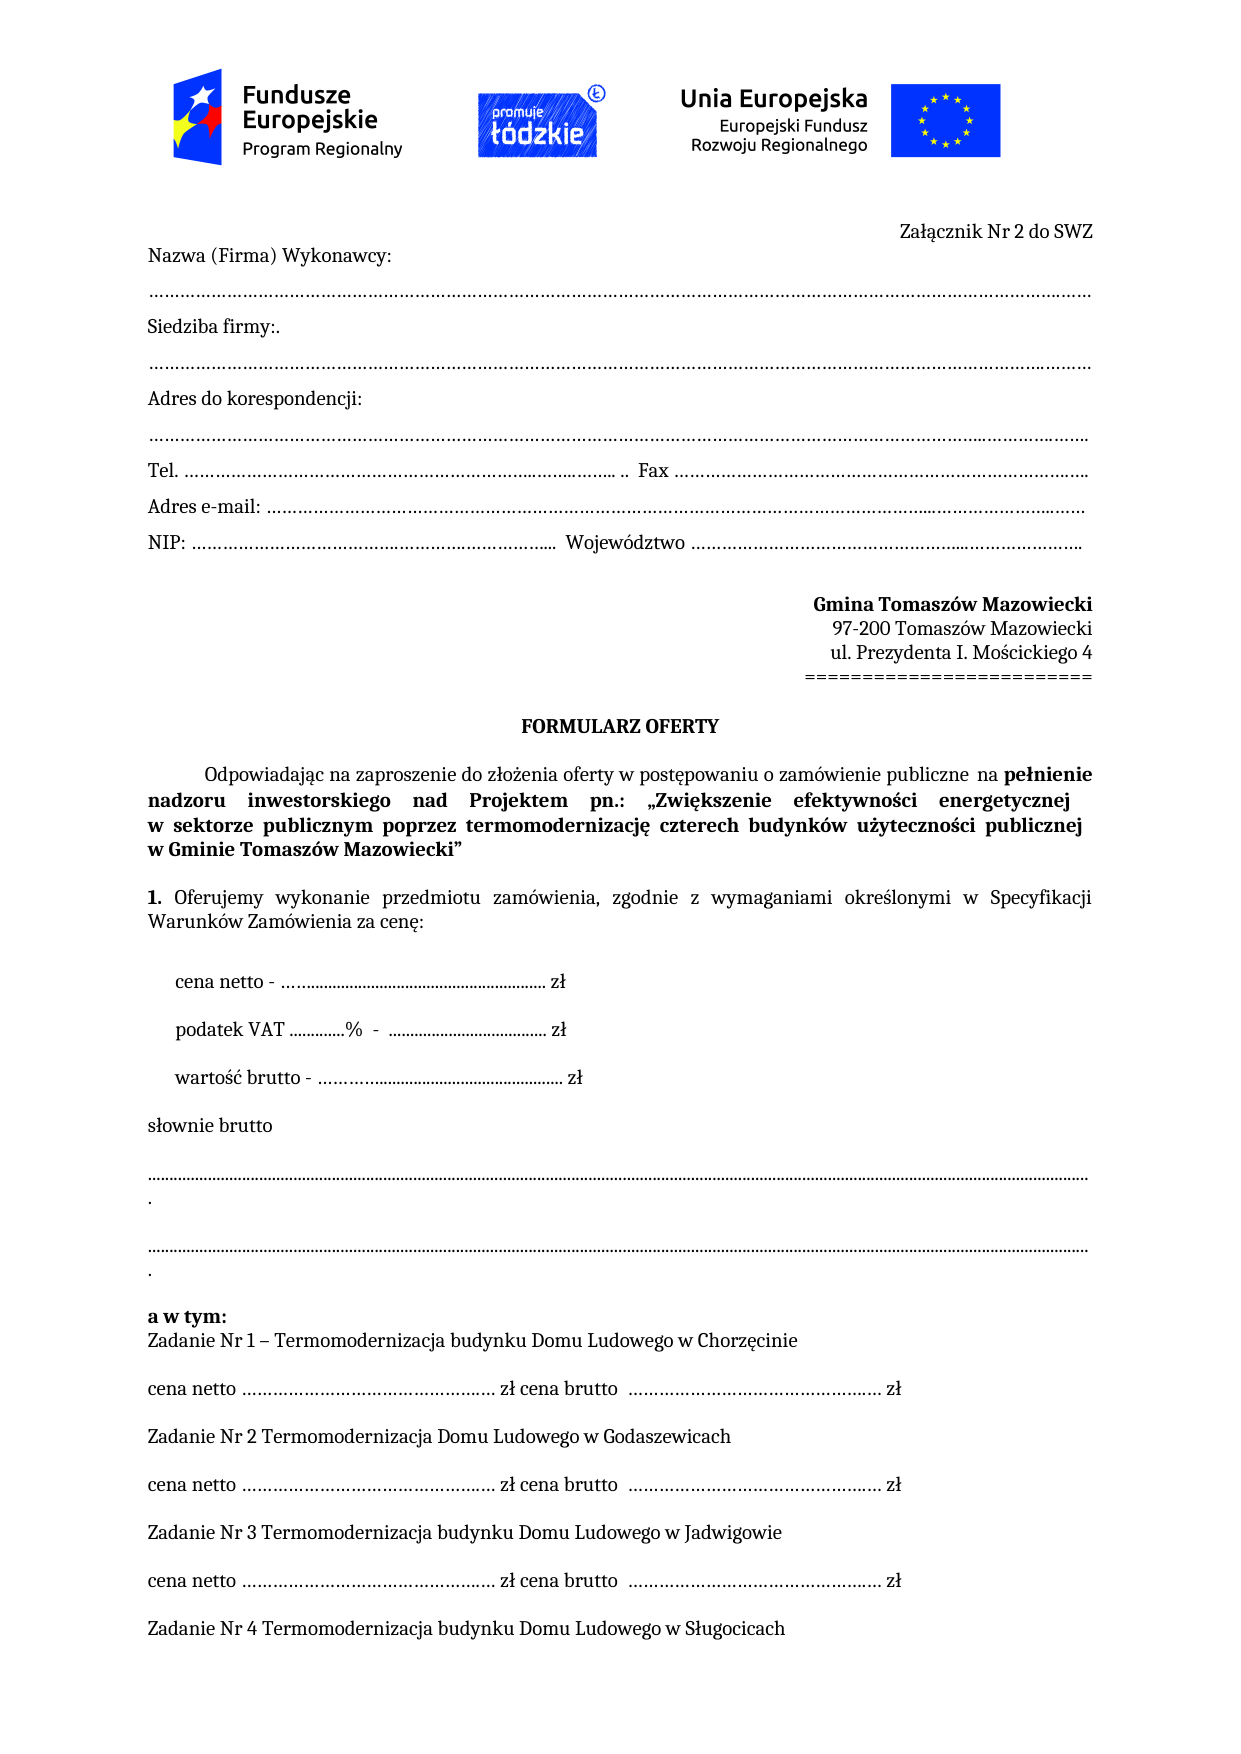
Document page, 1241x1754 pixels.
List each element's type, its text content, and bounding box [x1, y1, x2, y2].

text 1. Oferujemy wykonanie przedmiotu zamówienia, zgodnie z wymaganiami określonymi w Specyfikacji Warunków Zamówienia za cenę: [148, 885, 1093, 933]
text Siedziba firmy:. [148, 315, 1093, 339]
text Adres e-mail: ………………………………………………………………………………………………………………...…………………..…… [148, 495, 1093, 519]
text ……………………………………………………………………………………………………………………………………………..………….……. [148, 423, 1093, 447]
text NIP: ………………………………….………….……………... Województwo ……………………………………………...…………………. [148, 531, 1093, 555]
text cena netto ……………………………………….… zł cena brutto ……………………………………….… zł [148, 1569, 1093, 1593]
text Adres do korespondencji: [148, 387, 1093, 411]
text Odpowiadając na zaproszenie do złożenia oferty w postępowaniu o zamówienie publiczne na pełnienie nadzoru inwestorskiego nad Projektem pn.: „Zwiększenie efektywności energetycznej w sektorze publicznym poprzez termomodernizację czterech budynków użyteczności publicznej w Gminie Tomaszów Mazowiecki” [148, 763, 1093, 861]
text ……………………………………………………………………………………………………………………………………………………….……… [148, 351, 1093, 375]
text Gmina Tomaszów Mazowiecki [148, 593, 1093, 617]
text Nazwa (Firma) Wykonawcy: [148, 243, 1093, 267]
text FORMULARZ OFERTY [148, 715, 1093, 739]
text słownie brutto [148, 1113, 1093, 1137]
text Zadanie Nr 3 Termomodernizacja budynku Domu Ludowego w Jadwigowie [148, 1521, 1093, 1545]
text cena netto - ……....................................................... zł [148, 970, 1093, 994]
text Tel. …………………………………………………………..……..…….. .. Fax ………………………………………………………………….…. [148, 459, 1093, 483]
text a w tym: [148, 1305, 1093, 1329]
text Załącznik Nr 2 do SWZ [148, 219, 1093, 243]
text ………………………………………………………………………………………………………………………………………………………….…… [148, 279, 1093, 303]
text 97-200 Tomaszów Mazowiecki [148, 617, 1093, 641]
text cena netto ……………………………………….… zł cena brutto ……………………………………….… zł [148, 1377, 1093, 1401]
text ............................................................................................................................................................................................................................. [148, 1233, 1093, 1281]
text ul. Prezydenta I. Mościckiego 4 [148, 641, 1093, 665]
text cena netto ……………………………………….… zł cena brutto ……………………………………….… zł [148, 1473, 1093, 1497]
picture [147, 44, 1026, 192]
text wartość brutto - …………........................................... zł [148, 1066, 1093, 1089]
text Zadanie Nr 2 Termomodernizacja Domu Ludowego w Godaszewicach [148, 1425, 1093, 1449]
text Zadanie Nr 4 Termomodernizacja budynku Domu Ludowego w Sługocicach [148, 1617, 1093, 1641]
text ========================= [148, 665, 1093, 689]
text Zadanie Nr 1 – Termomodernizacja budynku Domu Ludowego w Chorzęcinie [148, 1329, 1093, 1353]
text podatek VAT .............% - ..................................... zł [148, 1018, 1093, 1042]
text ............................................................................................................................................................................................................................. [148, 1161, 1093, 1209]
